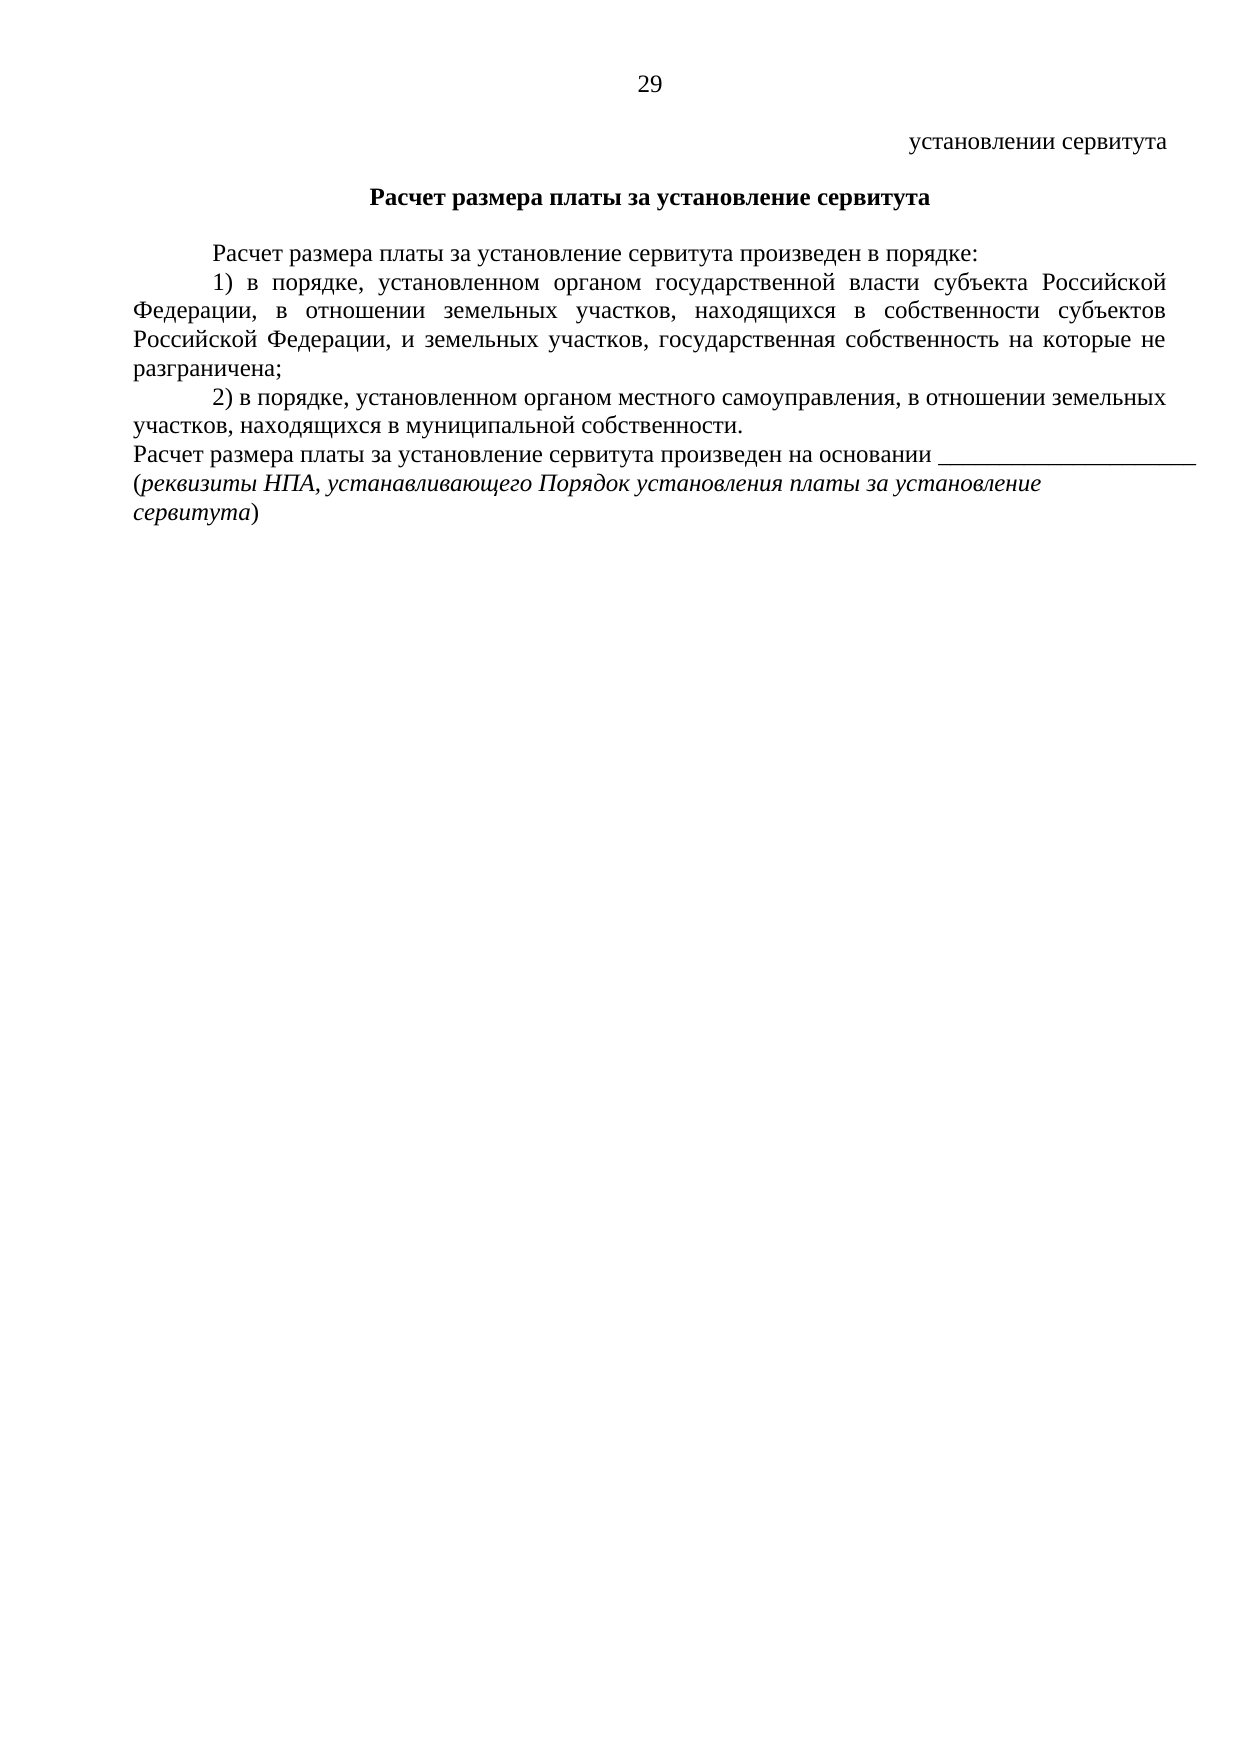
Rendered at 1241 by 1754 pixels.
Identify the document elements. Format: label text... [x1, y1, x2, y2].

text Расчет размера платы за установление сервитута произведен на основании [133, 439, 1167, 468]
text 2) в порядке, установленном органом местного самоуправления, в отношении земельных участков, находящихся в муниципальной собственности. [133, 382, 1167, 439]
text Расчет размера платы за установление сервитута [133, 182, 1167, 211]
text (реквизиты НПА, устанавливающего Порядок установления платы за установление сервитута) [133, 468, 1167, 525]
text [743, 126, 1167, 155]
text Расчет размера платы за установление сервитута произведен в порядке: [133, 238, 1167, 267]
text 1) в порядке, установленном органом государственной власти субъекта Российской Федерации, в отношении земельных участков, находящихся в собственности субъектов Российской Федерации, и земельных участков, государственная собственность на которые не разграничена; [133, 267, 1167, 382]
